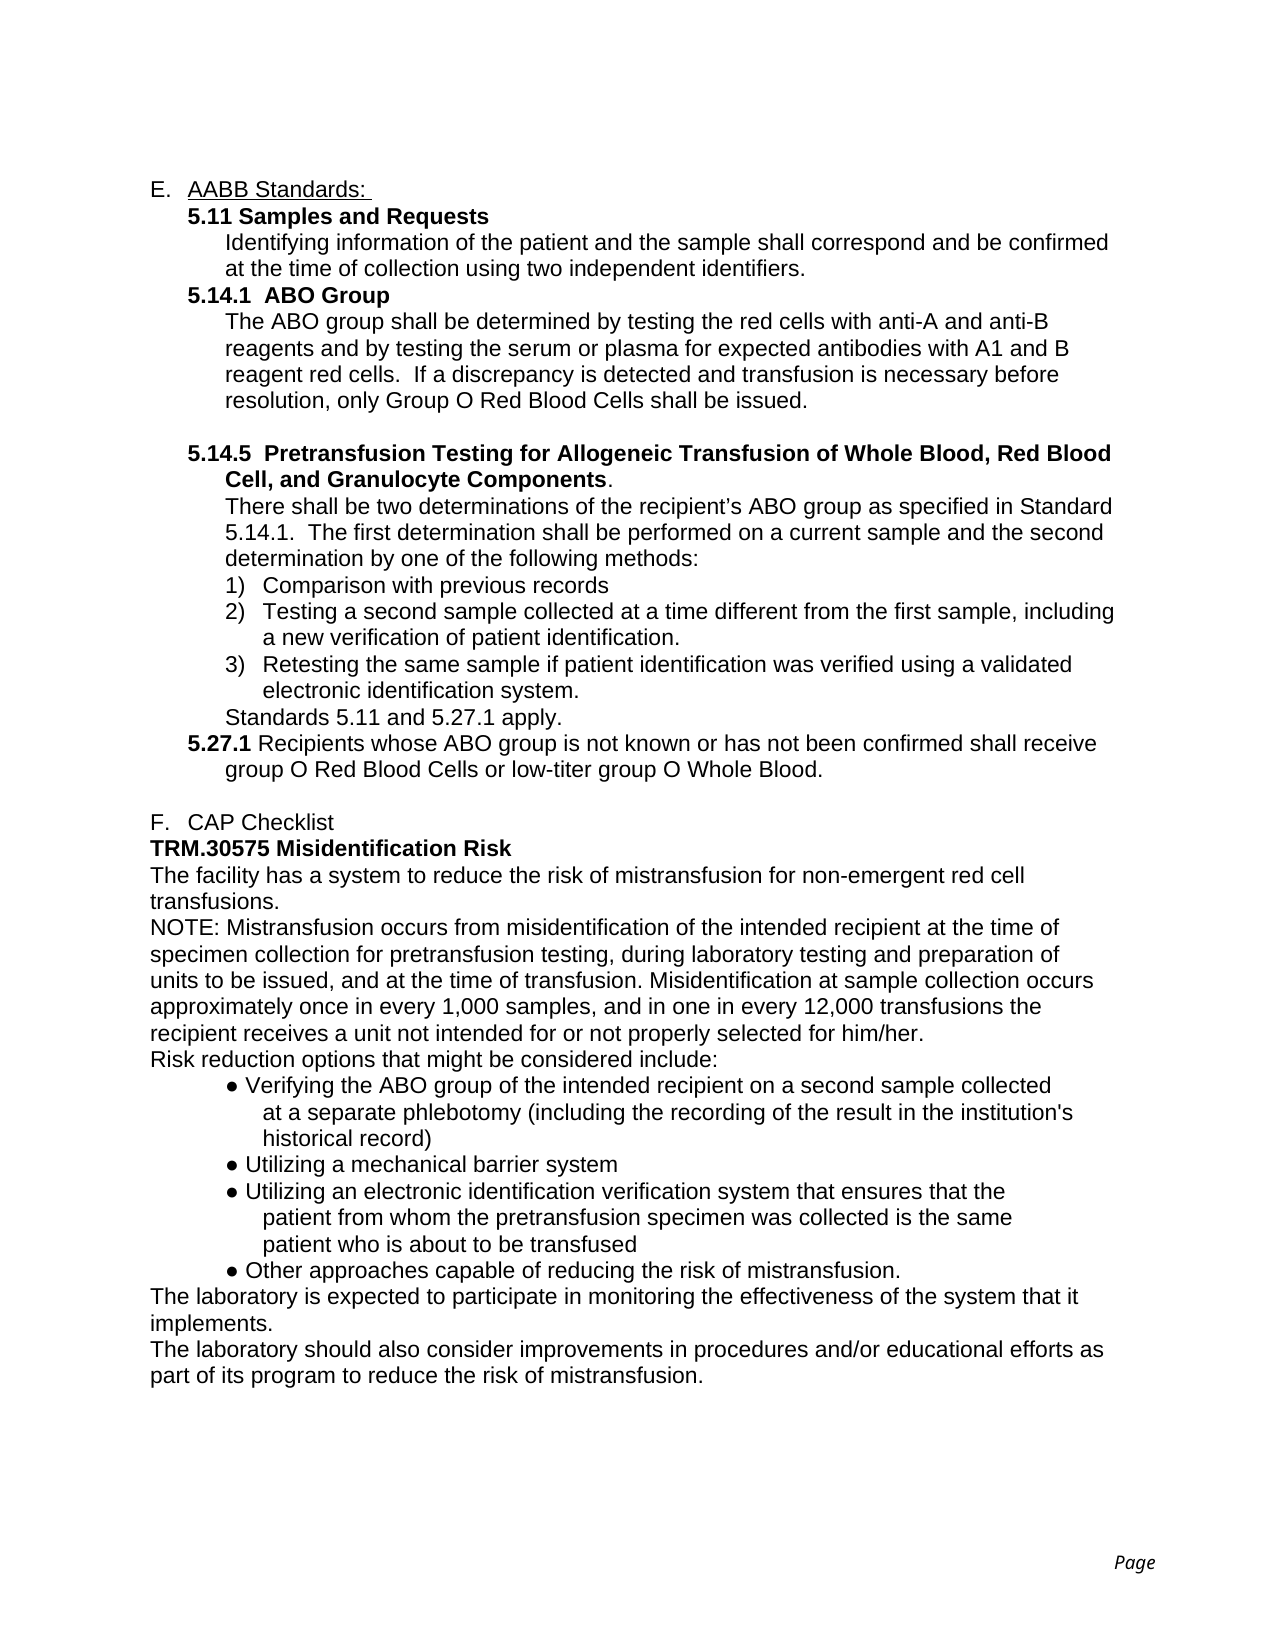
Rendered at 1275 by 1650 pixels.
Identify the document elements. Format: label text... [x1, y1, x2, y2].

text specimen collection for pretransfusion testing, during laboratory testing and preparation of [150, 941, 1125, 967]
text part of its program to reduce the risk of mistransfusion. [150, 1362, 1125, 1389]
text TRM.30575 Misidentification Risk [150, 835, 1125, 862]
list Retesting the same sample if patient identification was verified using a validated electronic identification system. [225, 651, 1125, 703]
text group O Red Blood Cells or low-titer group O Whole Blood. [187, 756, 1125, 782]
text historical record) [262, 1125, 1125, 1151]
text transfusions. [150, 888, 1125, 914]
list Testing a second sample collected at a time different from the first sample, including a new verification of patient identification. [225, 598, 1125, 651]
text approximately once in every 1,000 samples, and in one in every 12,000 transfusions the recipient receives a unit not intended for or not properly selected for him/her. [150, 993, 1125, 1046]
text Identifying information of the patient and the sample shall correspond and be confirmed at the time of collection using two independent identifiers. [225, 229, 1125, 282]
text at a separate phlebotomy (including the recording of the result in the institution's [262, 1099, 1125, 1125]
text ● Utilizing a mechanical barrier system [225, 1151, 1125, 1178]
text ● Utilizing an electronic identification verification system that ensures that the [225, 1178, 1125, 1204]
text The ABO group shall be determined by testing the red cells with anti-A and anti-B reagents and by testing the serum or plasma for expected antibodies with A1 and B reagent red cells. If a discrepancy is detected and transfusion is necessary before resolution, only Group O Red Blood Cells shall be issued. [225, 308, 1125, 413]
text patient from whom the pretransfusion specimen was collected is the same [262, 1204, 1125, 1231]
text The facility has a system to reduce the risk of mistransfusion for non-emergent red cell [150, 862, 1125, 888]
text 5.14.1 ABO Group [187, 282, 1125, 308]
text ● Other approaches capable of reducing the risk of mistransfusion. [225, 1257, 1125, 1283]
text Standards 5.11 and 5.27.1 apply. [187, 703, 1125, 730]
text 5.14.5 Pretransfusion Testing for Allogeneic Transfusion of Whole Blood, Red Blood [187, 440, 1125, 466]
text NOTE: Mistransfusion occurs from misidentification of the intended recipient at the time of [150, 914, 1125, 941]
list Comparison with previous records [225, 572, 1125, 598]
text ● Verifying the ABO group of the intended recipient on a second sample collected [225, 1072, 1125, 1099]
text units to be issued, and at the time of transfusion. Misidentification at sample collection occurs [150, 967, 1125, 993]
text patient who is about to be transfused [262, 1231, 1125, 1257]
text The laboratory is expected to participate in monitoring the effectiveness of the system that it [150, 1283, 1125, 1309]
list AABB Standards: [150, 176, 1125, 203]
text 5.11 Samples and Requests [187, 203, 1125, 229]
text Risk reduction options that might be considered include: [150, 1046, 1125, 1072]
text There shall be two determinations of the recipient’s ABO group as specified in Standard 5.14.1. The first determination shall be performed on a current sample and the second determination by one of the following methods: [225, 493, 1125, 572]
list CAP Checklist [150, 809, 1125, 835]
text The laboratory should also consider improvements in procedures and/or educational efforts as [150, 1336, 1125, 1362]
text 5.27.1 Recipients whose ABO group is not known or has not been confirmed shall receive [187, 730, 1125, 756]
text Cell, and Granulocyte Components. [187, 466, 1125, 493]
text implements. [150, 1309, 1125, 1336]
